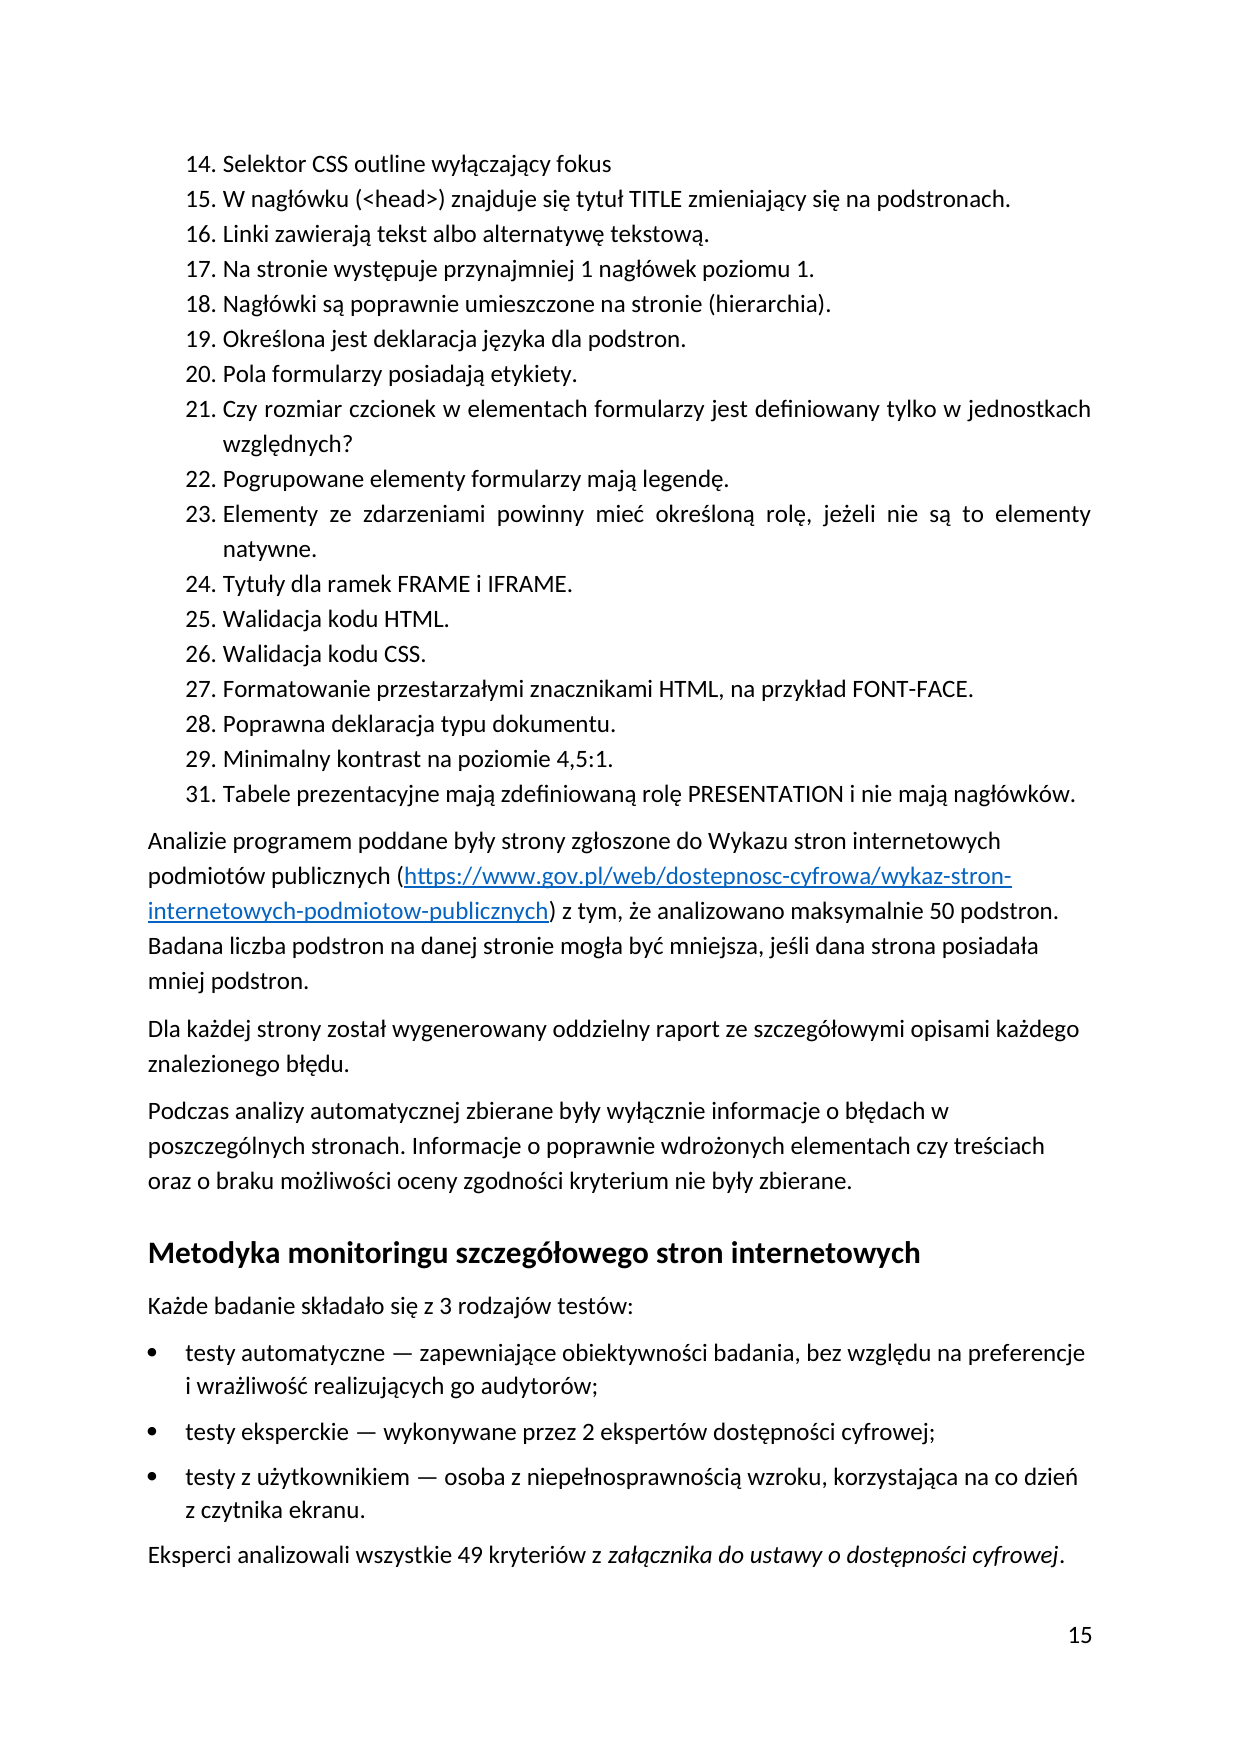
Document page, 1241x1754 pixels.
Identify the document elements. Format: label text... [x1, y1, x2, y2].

list Określona jest deklaracja języka dla podstron. [185, 323, 1092, 353]
text Analizie programem poddane były strony zgłoszone do Wykazu stron internetowych podmiotów publicznych (https://www.gov.pl/web/dostepnosc-cyfrowa/wykaz-stron-internetowych-podmiotow-publicznych) z tym, że analizowano maksymalnie 50 podstron. Badana liczba podstron na danej stronie mogła być mniejsza, jeśli dana strona posiadała mniej podstron. [148, 825, 1092, 996]
list testy automatyczne — zapewniające obiektywności badania, bez względu na preferencje i wrażliwość realizujących go audytorów; [148, 1337, 1092, 1401]
list Walidacja kodu CSS. [185, 638, 1092, 668]
list Na stronie występuje przynajmniej 1 nagłówek poziomu 1. [185, 253, 1092, 283]
list Elementy ze zdarzeniami powinny mieć określoną rolę, jeżeli nie są to elementy natywne. [185, 498, 1092, 563]
list Tytuły dla ramek FRAME i IFRAME. [185, 568, 1092, 598]
list Formatowanie przestarzałymi znacznikami HTML, na przykład FONT-FACE. [185, 673, 1092, 703]
list Czy rozmiar czcionek w elementach formularzy jest definiowany tylko w jednostkach względnych? [185, 393, 1092, 458]
list Pogrupowane elementy formularzy mają legendę. [185, 463, 1092, 493]
list testy z użytkownikiem — osoba z niepełnosprawnością wzroku, korzystająca na co dzień z czytnika ekranu. [148, 1461, 1092, 1524]
list Linki zawierają tekst albo alternatywę tekstową. [185, 218, 1092, 248]
list Pola formularzy posiadają etykiety. [185, 358, 1092, 388]
list testy eksperckie — wykonywane przez 2 ekspertów dostępności cyfrowej; [148, 1416, 1092, 1446]
list W nagłówku (<head>) znajduje się tytuł TITLE zmieniający się na podstronach. [185, 183, 1092, 213]
subtitle Metodyka monitoringu szczegółowego stron internetowych [148, 1233, 1092, 1272]
list Walidacja kodu HTML. [185, 603, 1092, 633]
list Tabele prezentacyjne mają zdefiniowaną rolę PRESENTATION i nie mają nagłówków. [185, 778, 1092, 808]
list Minimalny kontrast na poziomie 4,5:1. [185, 743, 1092, 773]
text Każde badanie składało się z 3 rodzajów testów: [148, 1290, 1092, 1320]
list Poprawna deklaracja typu dokumentu. [185, 708, 1092, 738]
text Eksperci analizowali wszystkie 49 kryteriów z załącznika do ustawy o dostępności cyfrowej. [148, 1539, 1092, 1570]
list Nagłówki są poprawnie umieszczone na stronie (hierarchia). [185, 288, 1092, 318]
text Podczas analizy automatycznej zbierane były wyłącznie informacje o błędach w poszczególnych stronach. Informacje o poprawnie wdrożonych elementach czy treściach oraz o braku możliwości oceny zgodności kryterium nie były zbierane. [148, 1095, 1092, 1196]
text Dla każdej strony został wygenerowany oddzielny raport ze szczegółowymi opisami każdego znalezionego błędu. [148, 1013, 1092, 1078]
list Selektor CSS outline wyłączający fokus [185, 148, 1092, 178]
